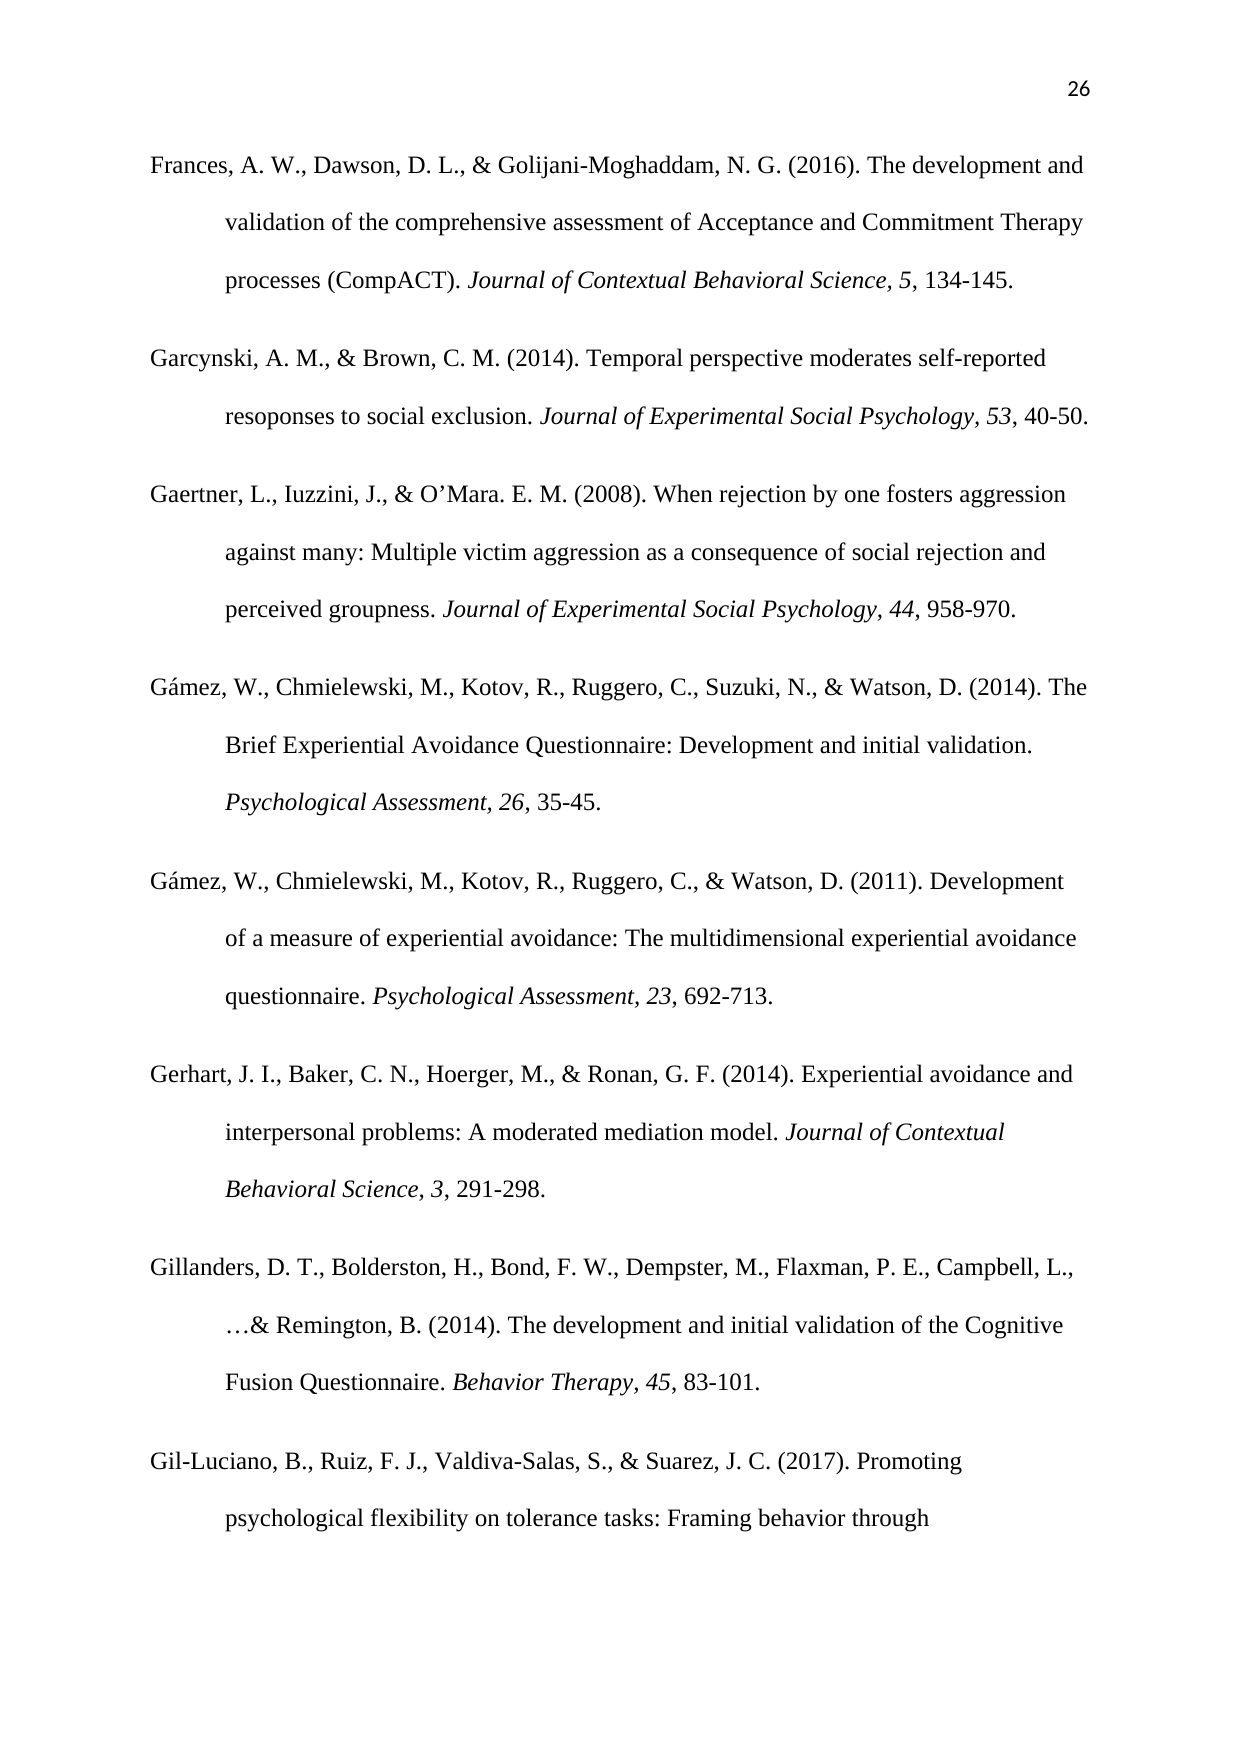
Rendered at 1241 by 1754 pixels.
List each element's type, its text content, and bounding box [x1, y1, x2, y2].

text Gámez, W., Chmielewski, M., Kotov, R., Ruggero, C., & Watson, D. (2011). Development of a measure of experiential avoidance: The multidimensional experiential avoidance questionnaire. Psychological Assessment, 23, 692-713. [150, 866, 1090, 1009]
text Garcynski, A. M., & Brown, C. M. (2014). Temporal perspective moderates self-reported resoponses to social exclusion. Journal of Experimental Social Psychology, 53, 40-50. [150, 343, 1090, 429]
text Gámez, W., Chmielewski, M., Kotov, R., Ruggero, C., Suzuki, N., & Watson, D. (2014). The Brief Experiential Avoidance Questionnaire: Development and initial validation. Psychological Assessment, 26, 35-45. [150, 672, 1090, 816]
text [150, 1446, 1090, 1532]
text Frances, A. W., Dawson, D. L., & Golijani-Moghaddam, N. G. (2016). The development and validation of the comprehensive assessment of Acceptance and Commitment Therapy processes (CompACT). Journal of Contextual Behavioral Science, 5, 134-145. [150, 150, 1090, 294]
text Gaertner, L., Iuzzini, J., & O’Mara. E. M. (2008). When rejection by one fosters aggression against many: Multiple victim aggression as a consequence of social rejection and perceived groupness. Journal of Experimental Social Psychology, 44, 958-970. [150, 479, 1090, 623]
text Gerhart, J. I., Baker, C. N., Hoerger, M., & Ronan, G. F. (2014). Experiential avoidance and interpersonal problems: A moderated mediation model. Journal of Contextual Behavioral Science, 3, 291-298. [150, 1059, 1090, 1203]
text Gillanders, D. T., Bolderston, H., Bond, F. W., Dempster, M., Flaxman, P. E., Campbell, L., …& Remington, B. (2014). The development and initial validation of the Cognitive Fusion Questionnaire. Behavior Therapy, 45, 83-101. [150, 1252, 1090, 1396]
